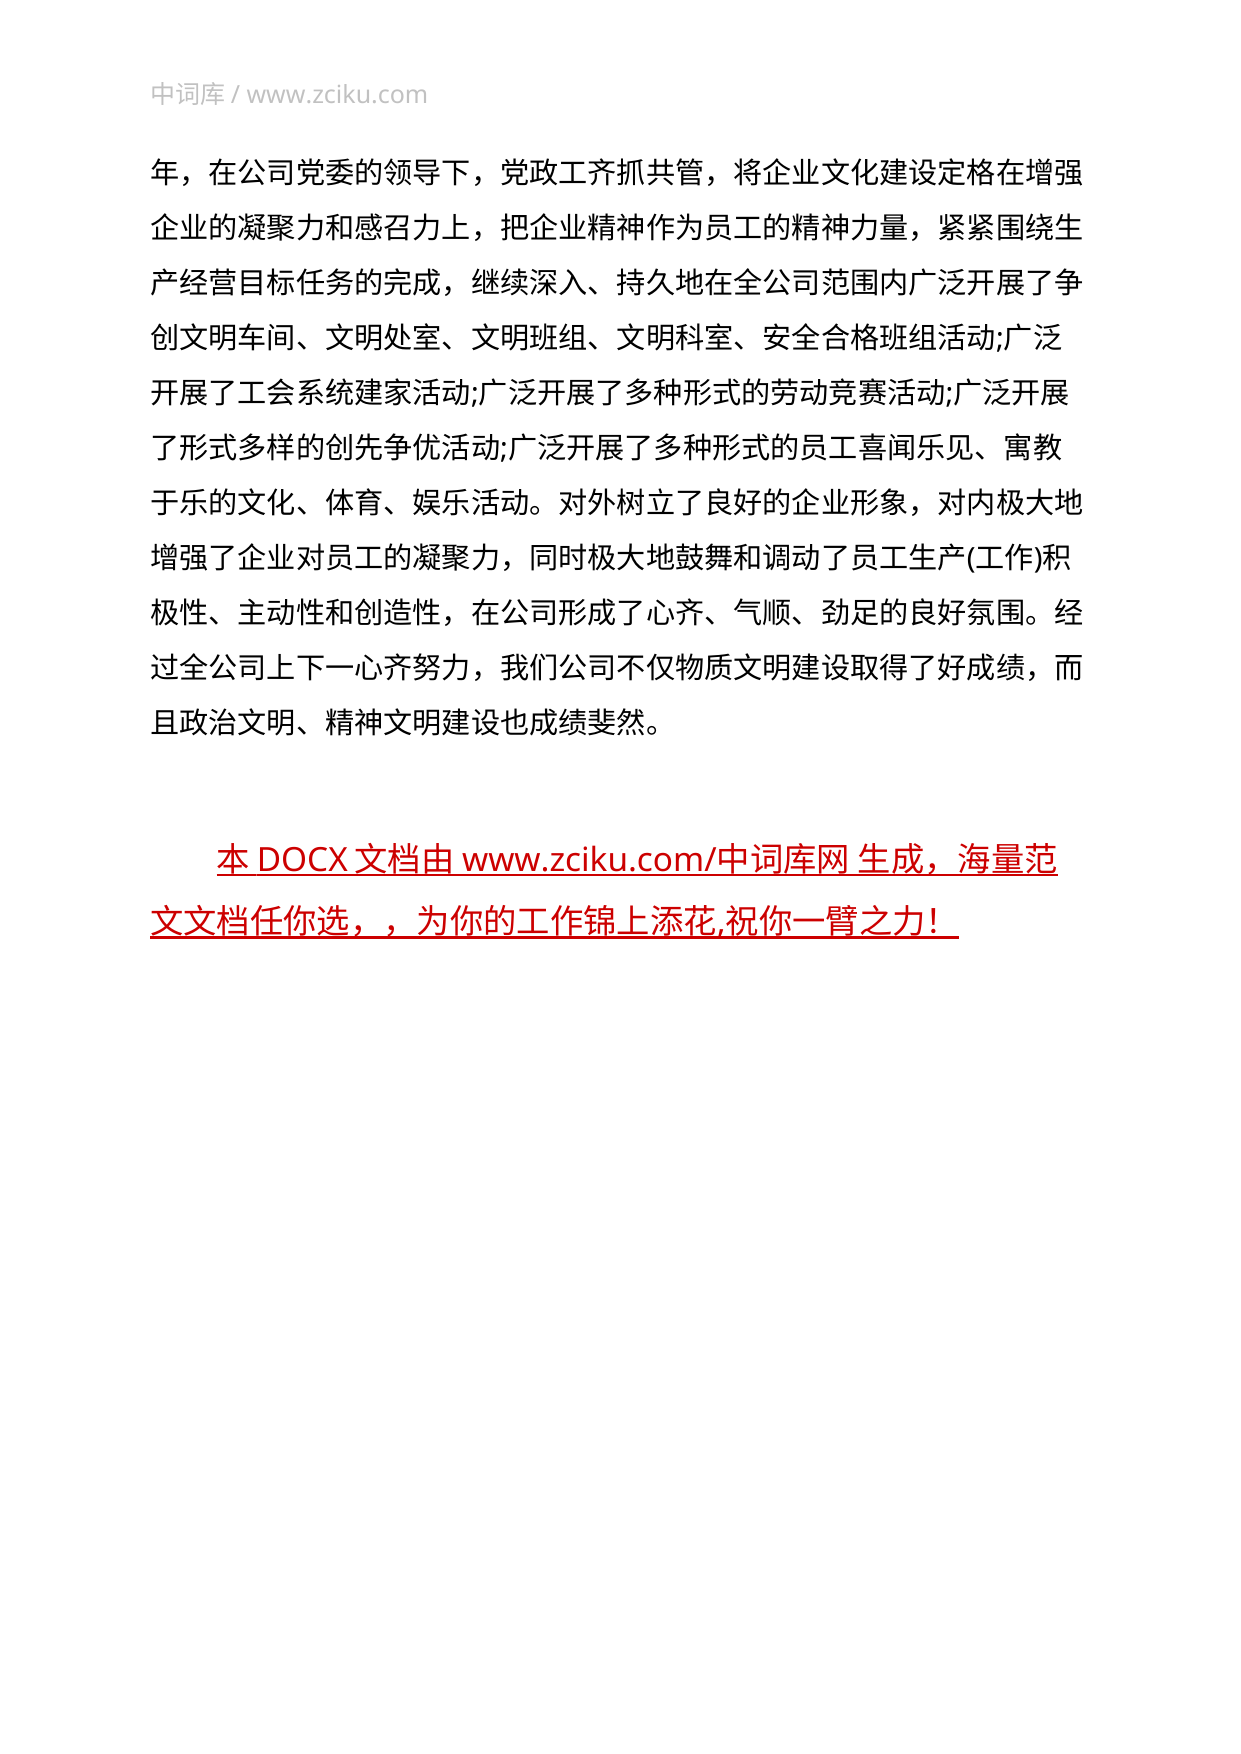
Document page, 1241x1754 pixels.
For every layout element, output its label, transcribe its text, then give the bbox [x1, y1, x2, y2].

text 本DOCX文档由 www.zciku.com/中词库网 生成，海量范文文档任你选，，为你的工作锦上添花,祝你一臂之力！ [150, 832, 1090, 944]
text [150, 150, 1090, 742]
